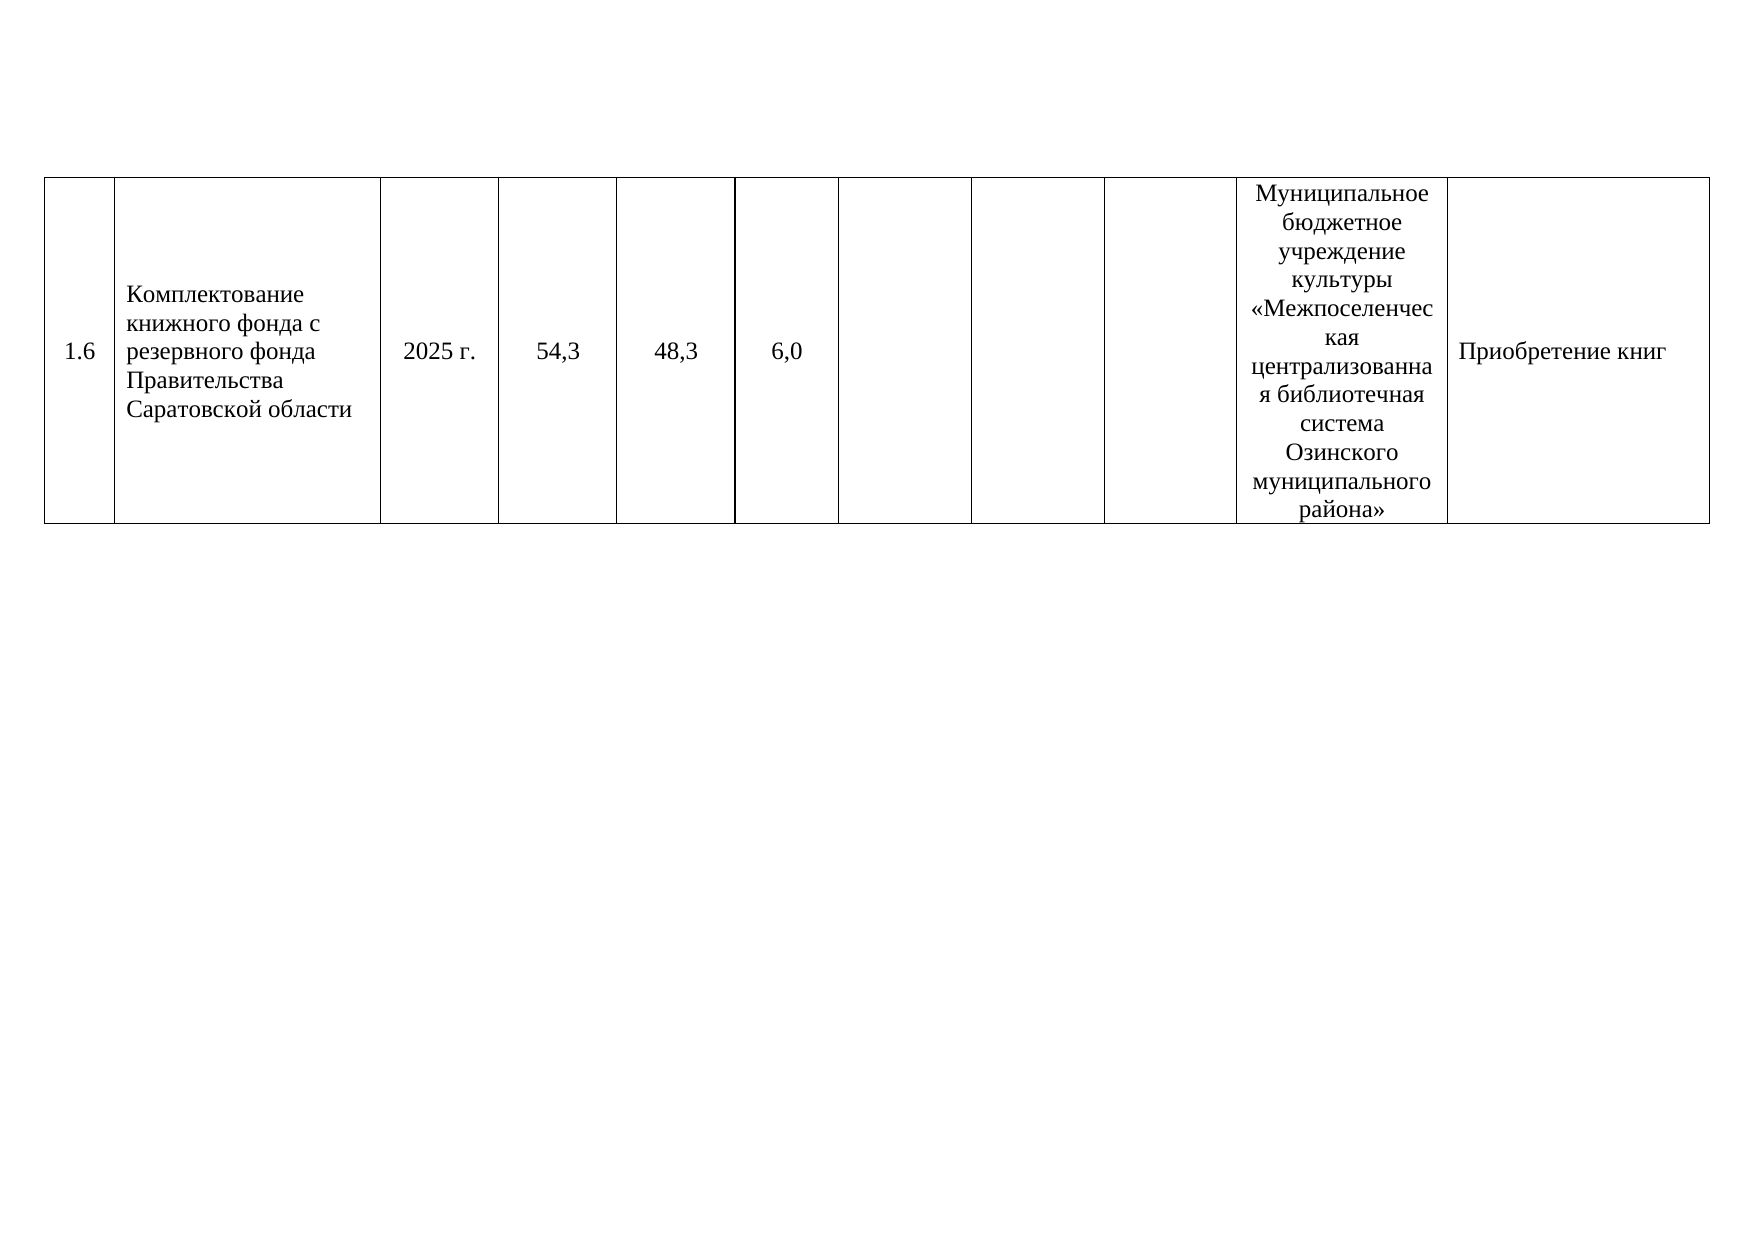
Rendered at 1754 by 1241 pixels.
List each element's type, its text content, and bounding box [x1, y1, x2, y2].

table_cell [1105, 178, 1236, 523]
table_cell [972, 178, 1104, 523]
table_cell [1237, 178, 1447, 523]
table_cell 1.6 [45, 178, 114, 523]
table_cell 6,0 [736, 178, 838, 523]
table_cell 54,3 [499, 178, 616, 523]
table_cell Комплектование книжного фонда с резервного фонда Правительства Саратовской области [115, 178, 380, 523]
table_cell 48,3 [617, 178, 734, 523]
table_cell 2025 г. [381, 178, 498, 523]
table_cell Приобретение книг [1448, 178, 1709, 523]
table_cell [839, 178, 971, 523]
